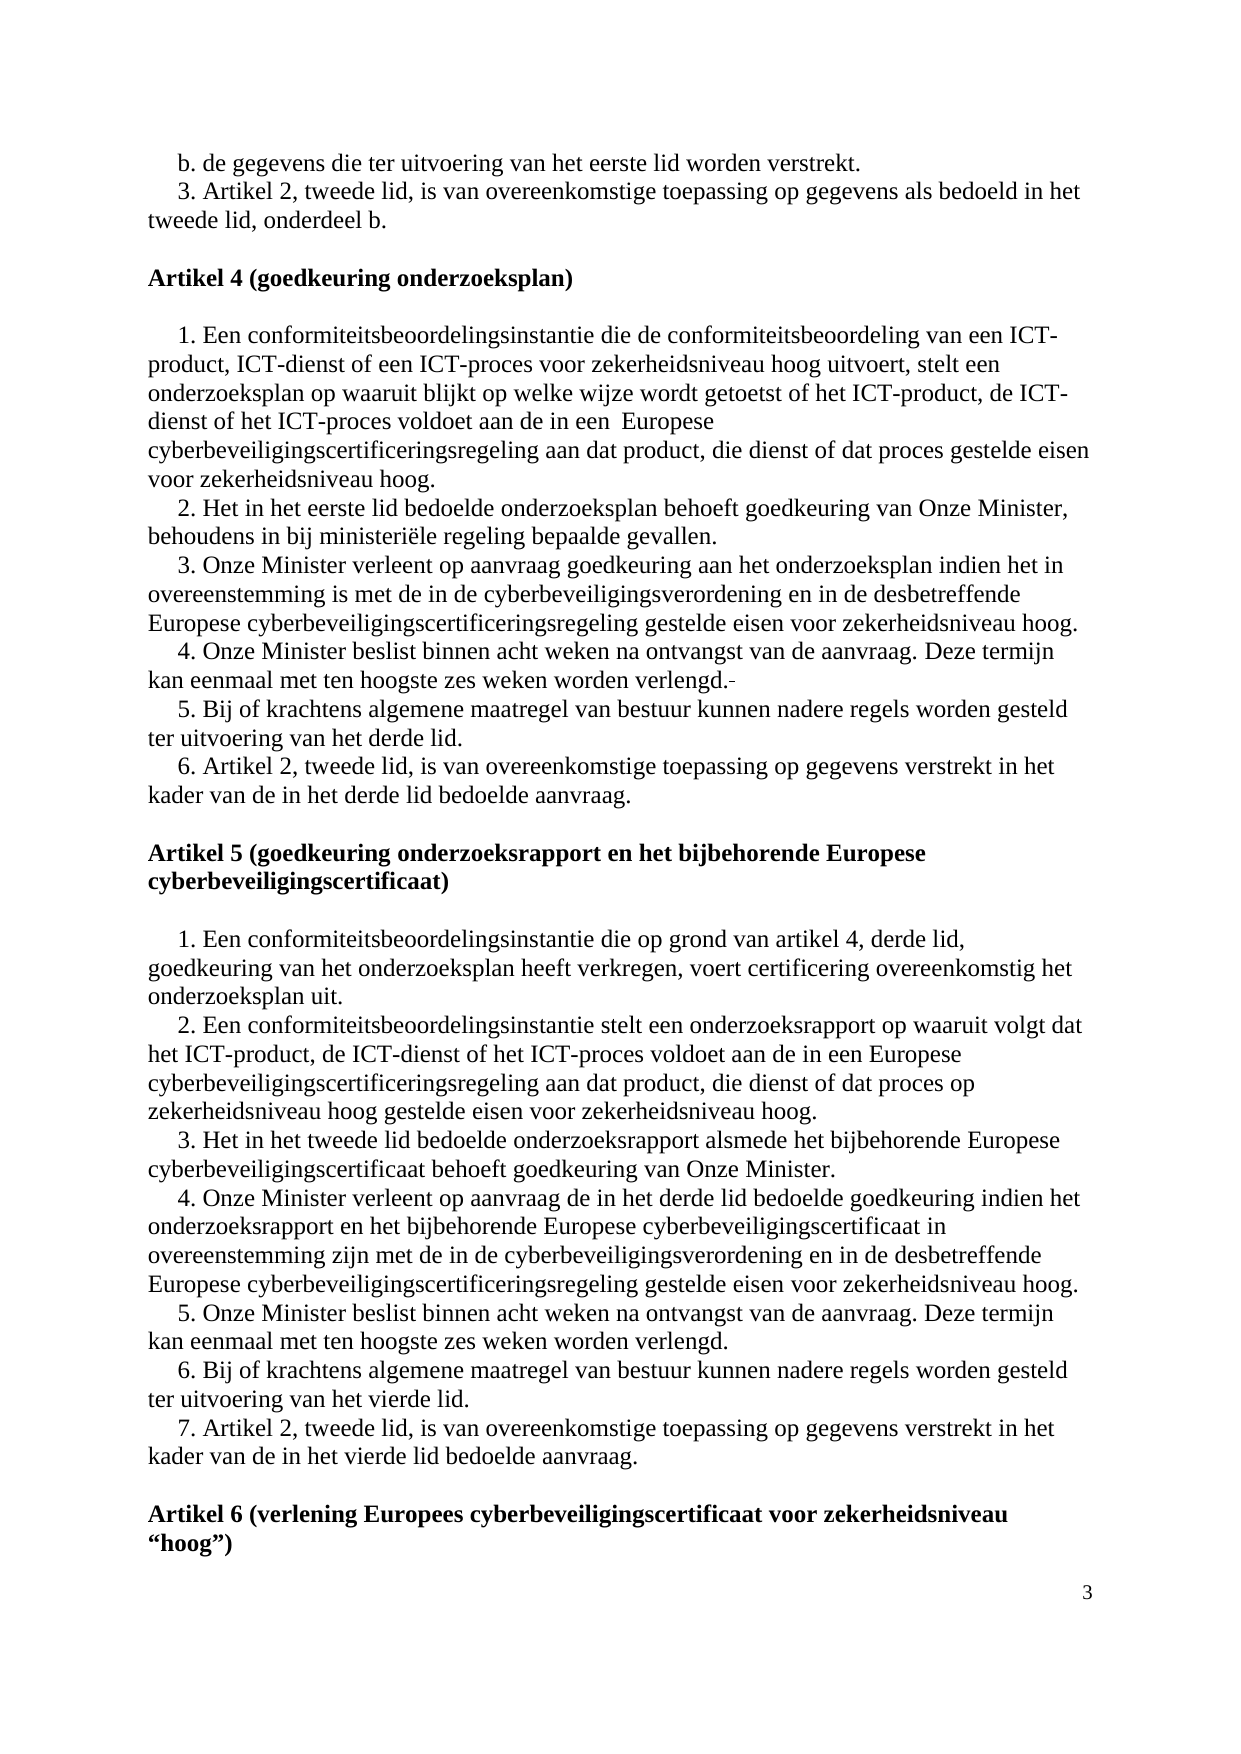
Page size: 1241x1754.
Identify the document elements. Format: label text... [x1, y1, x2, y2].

text 4. Onze Minister verleent op aanvraag de in het derde lid bedoelde goedkeuring indien het onderzoeksrapport en het bijbehorende Europese cyberbeveiligingscertificaat in overeenstemming zijn met de in de cyberbeveiligingsverordening en in de desbetreffende Europese cyberbeveiligingscertificeringsregeling gestelde eisen voor zekerheidsniveau hoog. [148, 1183, 1092, 1298]
text 1. Een conformiteitsbeoordelingsinstantie die de conformiteitsbeoordeling van een ICT-product, ICT-dienst of een ICT-proces voor zekerheidsniveau hoog uitvoert, stelt een onderzoeksplan op waaruit blijkt op welke wijze wordt getoetst of het ICT-product, de ICT-dienst of het ICT-proces voldoet aan de in een Europese cyberbeveiligingscertificeringsregeling aan dat product, die dienst of dat proces gestelde eisen voor zekerheidsniveau hoog. [148, 320, 1092, 493]
text Artikel 5 (goedkeuring onderzoeksrapport en het bijbehorende Europese cyberbeveiligingscertificaat) [148, 838, 1092, 895]
text 3. Het in het tweede lid bedoelde onderzoeksrapport alsmede het bijbehorende Europese cyberbeveiligingscertificaat behoeft goedkeuring van Onze Minister. [148, 1125, 1092, 1183]
text 2. Het in het eerste lid bedoelde onderzoeksplan behoeft goedkeuring van Onze Minister, behoudens in bij ministeriële regeling bepaalde gevallen. [148, 493, 1092, 550]
text 1. Een conformiteitsbeoordelingsinstantie die op grond van artikel 4, derde lid, goedkeuring van het onderzoeksplan heeft verkregen, voert certificering overeenkomstig het onderzoeksplan uit. [148, 924, 1092, 1010]
text 4. Onze Minister beslist binnen acht weken na ontvangst van de aanvraag. Deze termijn kan eenmaal met ten hoogste zes weken worden verlengd. [148, 636, 1092, 694]
text Artikel 6 (verlening Europees cyberbeveiligingscertificaat voor zekerheidsniveau “hoog”) [148, 1499, 1092, 1556]
text 3. Artikel 2, tweede lid, is van overeenkomstige toepassing op gegevens als bedoeld in het tweede lid, onderdeel b. [148, 176, 1092, 234]
text 6. Bij of krachtens algemene maatregel van bestuur kunnen nadere regels worden gesteld ter uitvoering van het vierde lid. [148, 1355, 1092, 1413]
text 7. Artikel 2, tweede lid, is van overeenkomstige toepassing op gegevens verstrekt in het kader van de in het vierde lid bedoelde aanvraag. [148, 1413, 1092, 1470]
text 5. Bij of krachtens algemene maatregel van bestuur kunnen nadere regels worden gesteld ter uitvoering van het derde lid. [148, 694, 1092, 751]
text Artikel 4 (goedkeuring onderzoeksplan) [148, 263, 1092, 291]
text b. de gegevens die ter uitvoering van het eerste lid worden verstrekt. [148, 148, 1092, 176]
text 5. Onze Minister beslist binnen acht weken na ontvangst van de aanvraag. Deze termijn kan eenmaal met ten hoogste zes weken worden verlengd. [148, 1298, 1092, 1355]
text 3. Onze Minister verleent op aanvraag goedkeuring aan het onderzoeksplan indien het in overeenstemming is met de in de cyberbeveiligingsverordening en in de desbetreffende Europese cyberbeveiligingscertificeringsregeling gestelde eisen voor zekerheidsniveau hoog. [148, 550, 1092, 636]
text 2. Een conformiteitsbeoordelingsinstantie stelt een onderzoeksrapport op waaruit volgt dat het ICT-product, de ICT-dienst of het ICT-proces voldoet aan de in een Europese cyberbeveiligingscertificeringsregeling aan dat product, die dienst of dat proces op zekerheidsniveau hoog gestelde eisen voor zekerheidsniveau hoog. [148, 1010, 1092, 1125]
text 6. Artikel 2, tweede lid, is van overeenkomstige toepassing op gegevens verstrekt in het kader van de in het derde lid bedoelde aanvraag. [148, 751, 1092, 809]
